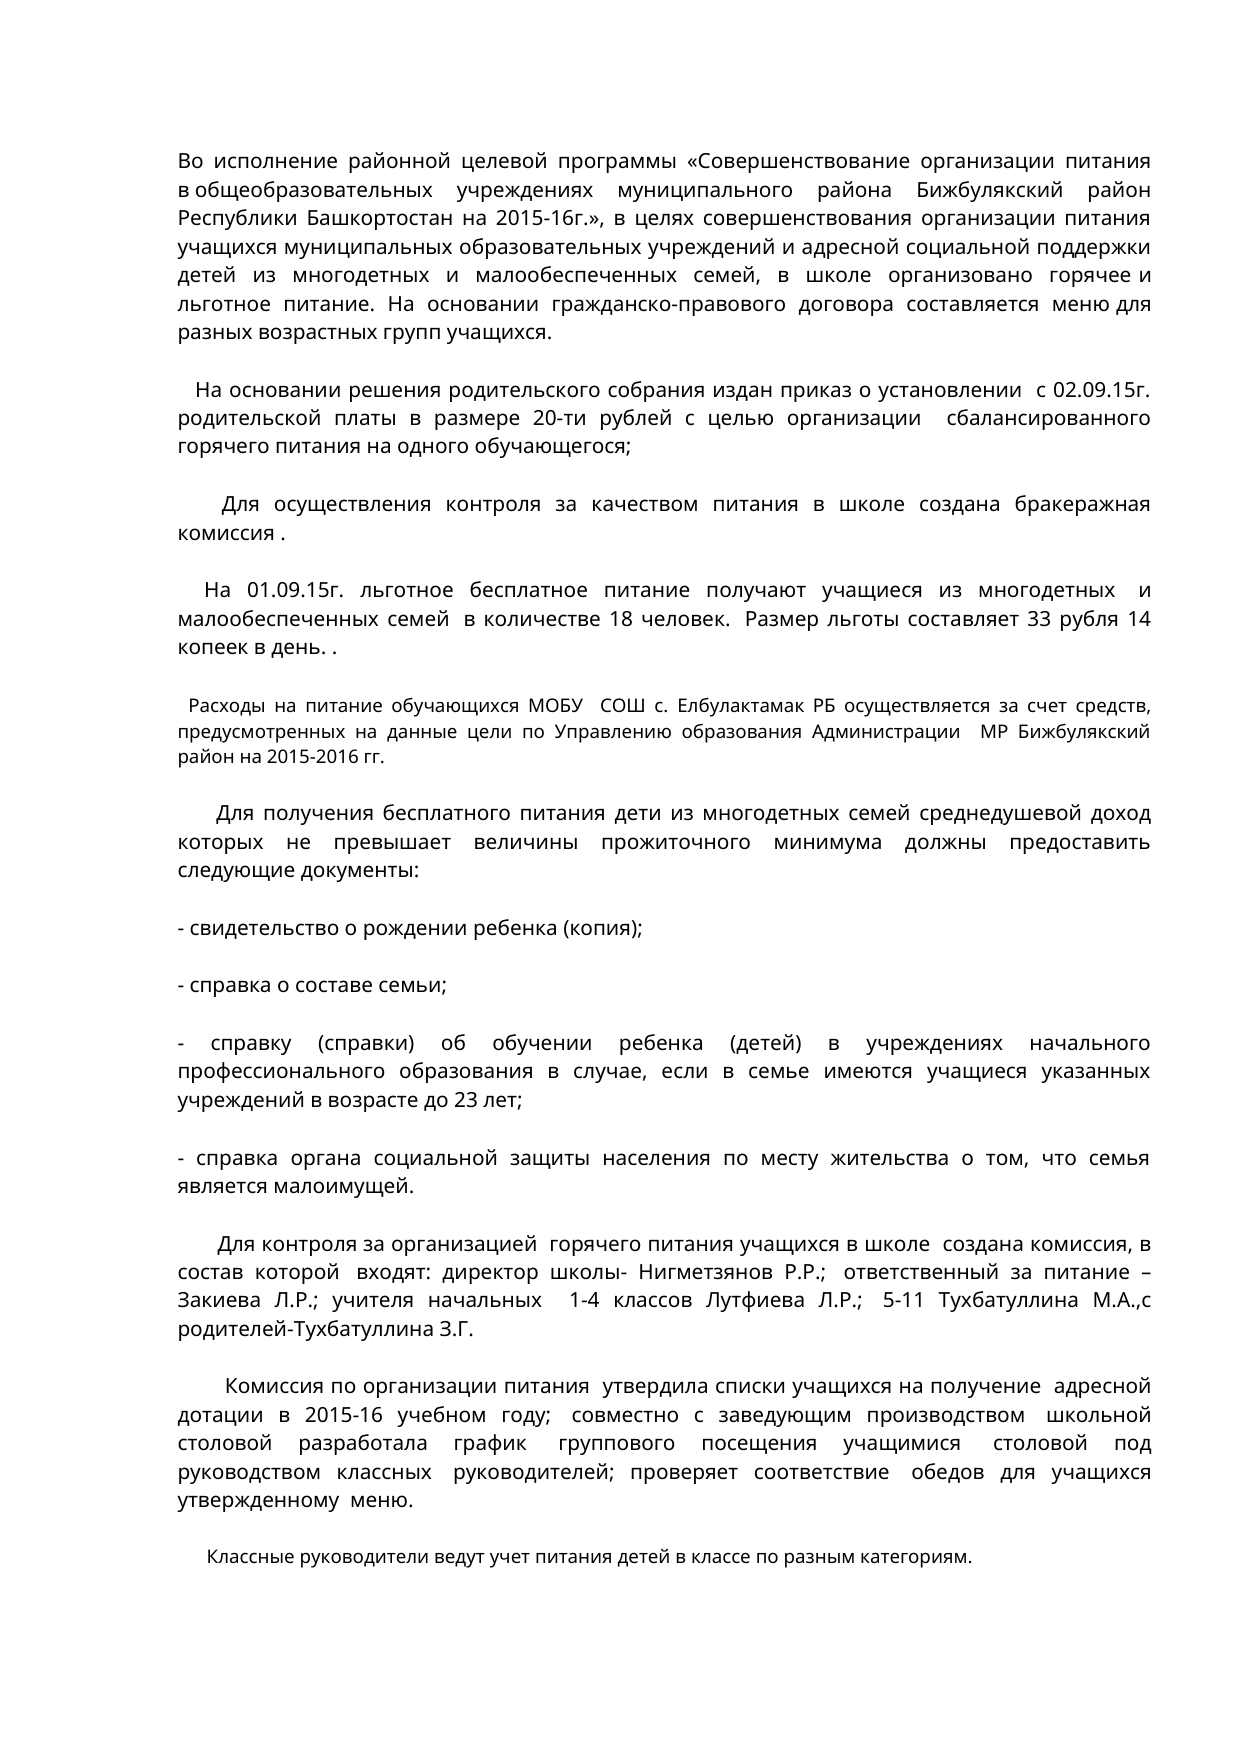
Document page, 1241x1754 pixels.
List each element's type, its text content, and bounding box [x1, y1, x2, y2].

text Комиссия по организации питания утвердила списки учащихся на получение адресной дотации в 2015-16 учебном году; совместно с заведующим производством школьной столовой разработала график группового посещения учащимися столовой под руководством классных руководителей; проверяет соответствие обедов для учащихся утвержденному меню. [177, 1372, 1152, 1514]
text - справку (справки) об обучении ребенка (детей) в учреждениях начального профессионального образования в случае, если в семье имеются учащиеся указанных учреждений в возрасте до 23 лет; [177, 1028, 1152, 1113]
text На 01.09.15г. льготное бесплатное питание получают учащиеся из многодетных и малообеспеченных семей в количестве 18 человек. Размер льготы составляет 33 рубля 14 копеек в день. . [177, 575, 1152, 661]
text Во исполнение районной целевой программы «Совершенствование организации питания в общеобразовательных учреждениях муниципального района Бижбулякский район Республики Башкортостан на 2015-16г.», в целях совершенствования организации питания учащихся муниципальных образовательных учреждений и адресной социальной поддержки детей из многодетных и малообеспеченных семей, в школе организовано горячее и льготное питание. На основании гражданско-правового договора составляется меню для разных возрастных групп учащихся. [177, 118, 1152, 346]
text Для осуществления контроля за качеством питания в школе создана бракеражная комиссия . [177, 489, 1152, 546]
text Для получения бесплатного питания дети из многодетных семей среднедушевой доход которых не превышает величины прожиточного минимума должны предоставить следующие документы: [177, 798, 1152, 884]
text - справка о составе семьи; [177, 971, 1152, 999]
text - справка органа социальной защиты населения по месту жительства о том, что семья является малоимущей. [177, 1143, 1152, 1199]
text Расходы на питание обучающихся МОБУ СОШ с. Eлбулактамак РБ осуществляется за счет средств, предусмотренных на данные цели по Управлению образования Администрации МР Бижбулякский район на 2015-2016 гг. [177, 690, 1152, 769]
text На основании решения родительского собрания издан приказ о установлении с 02.09.15г. родительской платы в размере 20-ти рублей с целью организации сбалансированного горячего питания на одного обучающегося; [177, 375, 1152, 460]
text Классные руководители ведут учет питания детей в классе по разным категориям. [177, 1543, 1152, 1568]
text - свидетельство о рождении ребенка (копия); [177, 913, 1152, 941]
text Для контроля за организацией горячего питания учащихся в школе создана комиссия, в состав которой входят: директор школы- Нигметзянов Р.Р.; ответственный за питание – Закиева Л.Р.; учителя начальных 1-4 классов Лутфиева Л.Р.; 5-11 Тухбатуллина М.А.,с родителей-Тухбатуллина З.Г. [177, 1229, 1152, 1342]
